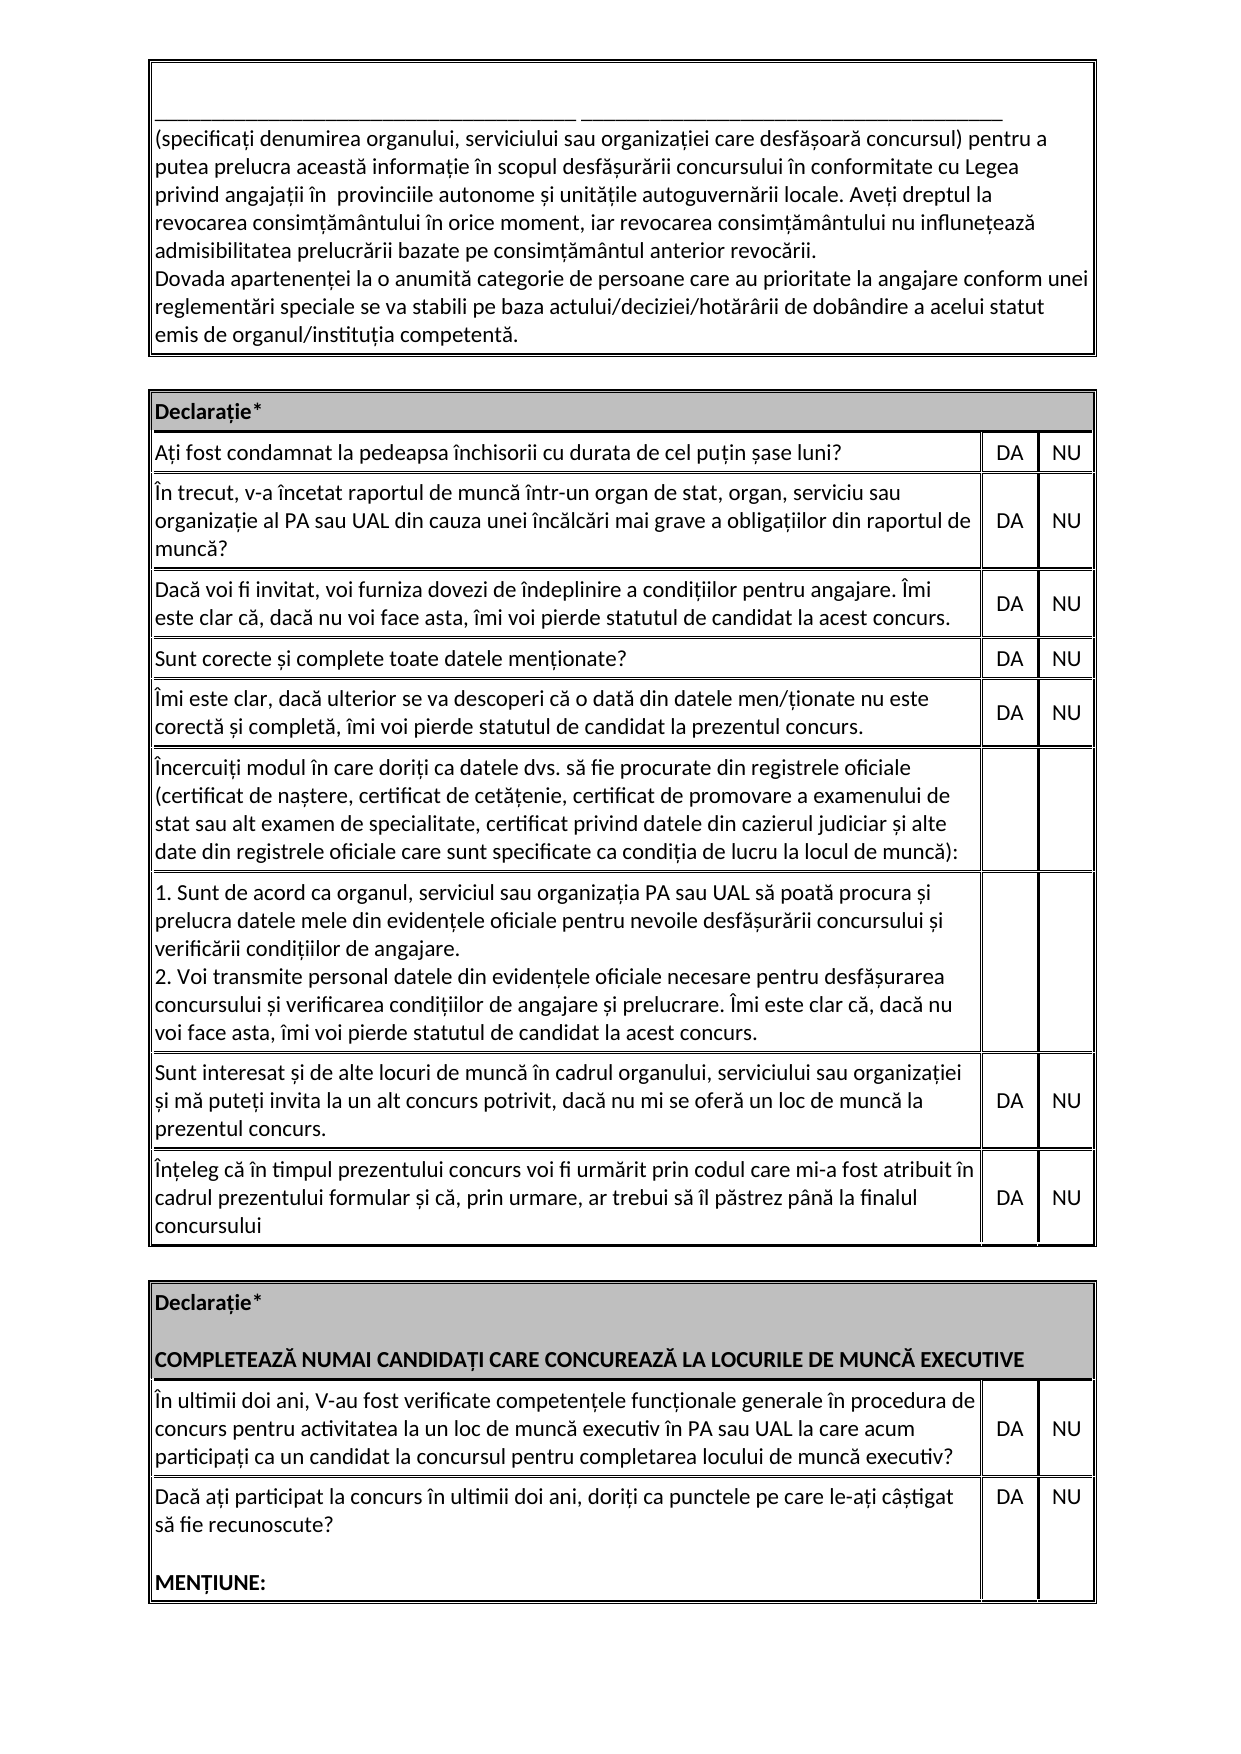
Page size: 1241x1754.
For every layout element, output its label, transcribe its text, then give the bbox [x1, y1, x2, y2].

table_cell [152, 63, 1093, 353]
table_cell NU [1038, 471, 1095, 567]
table_cell NU [1040, 567, 1094, 636]
table_cell Înțeleg că în timpul prezentului concurs voi fi urmărit prin codul care mi-a fost atribuit în cadrul prezentului formular și că, prin urmare, ar trebui să îl păstrez până la finalul concursului [152, 1147, 982, 1244]
table_cell [983, 749, 1037, 870]
table_cell Îmi este clar, dacă ulterior se va descoperi că o dată din datele men/ționate nu este corectă și completă, îmi voi pierde statutul de candidat la prezentul concurs. [152, 676, 980, 745]
table_cell DA [983, 1054, 1037, 1147]
table_cell Dacă voi fi invitat, voi furniza dovezi de îndeplinire a condițiilor pentru angajare. Îmi este clar că, dacă nu voi face asta, îmi voi pierde statutul de candidat la acest concurs. [152, 567, 980, 636]
table_cell [1038, 870, 1095, 1051]
table_cell DA [983, 571, 1037, 636]
table_header Declaraţie* COMPLETEAZĂ NUMAI CANDIDAȚI CARE CONCUREAZĂ LA LOCURILE DE MUNCĂ EXECUTIVE [152, 1284, 1093, 1378]
table_cell DA [983, 680, 1037, 745]
table_header Declaraţie* [152, 393, 1093, 430]
table_cell DA [983, 474, 1037, 567]
table_cell Ați fost condamnat la pedeapsa închisorii cu durata de cel puţin şase luni? [152, 430, 980, 471]
table_cell NU [1038, 636, 1095, 676]
table_cell DA [982, 1478, 1038, 1600]
table_cell În trecut, v-a încetat raportul de muncă într-un organ de stat, organ, serviciu sau organizație al PA sau UAL din cauza unei încălcări mai grave a obligațiilor din raportul de muncă? [150, 471, 982, 567]
table_cell [1040, 745, 1094, 870]
table_cell DA [982, 1151, 1038, 1244]
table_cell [152, 1475, 982, 1600]
table_cell NU [1040, 1378, 1095, 1474]
table_cell 1. Sunt de acord ca organul, serviciul sau organizația PA sau UAL să poată procura și prelucra datele mele din evidențele oficiale pentru nevoile desfășurării concursului și verificării condițiilor de angajare. 2. Voi transmite personal datele din evidențele oficiale necesare pentru desfășurarea concursului și verificarea condițiilor de angajare și prelucrare. Îmi este clar că, dacă nu voi face asta, îmi voi pierde statutul de candidat la acest concurs. [150, 870, 982, 1051]
table_cell NU [1038, 1147, 1094, 1244]
table_cell Sunt interesat și de alte locuri de muncă în cadrul organului, serviciului sau organizației și mă puteți invita la un alt concurs potrivit, dacă nu mi se oferă un loc de muncă la prezentul concurs. [150, 1051, 982, 1147]
table_cell NU [1040, 430, 1093, 471]
table_cell NU [1040, 676, 1094, 745]
table_cell Încercuiți modul în care doriți ca datele dvs. să fie procurate din registrele oficiale (certificat de naștere, certificat de cetățenie, certificat de promovare a examenului de stat sau alt examen de specialitate, certificat privind datele din cazierul judiciar și alte date din registrele oficiale care sunt specificate ca condiția de lucru la locul de muncă): [152, 745, 980, 870]
table_cell DA [983, 1381, 1037, 1474]
table_cell DA [983, 433, 1037, 471]
table_cell În ultimii doi ani, V-au fost verificate competențele funcționale generale în procedura de concurs pentru activitatea la un loc de muncă executiv în PA sau UAL la care acum participați ca un candidat la concursul pentru completarea locului de muncă executiv? [150, 1378, 980, 1474]
table_cell [983, 873, 1037, 1051]
table_cell NU [1038, 1475, 1094, 1600]
table_cell Sunt corecte și complete toate datele menționate? [150, 636, 982, 676]
table_cell NU [1038, 1051, 1095, 1147]
table_cell DA [983, 639, 1037, 676]
